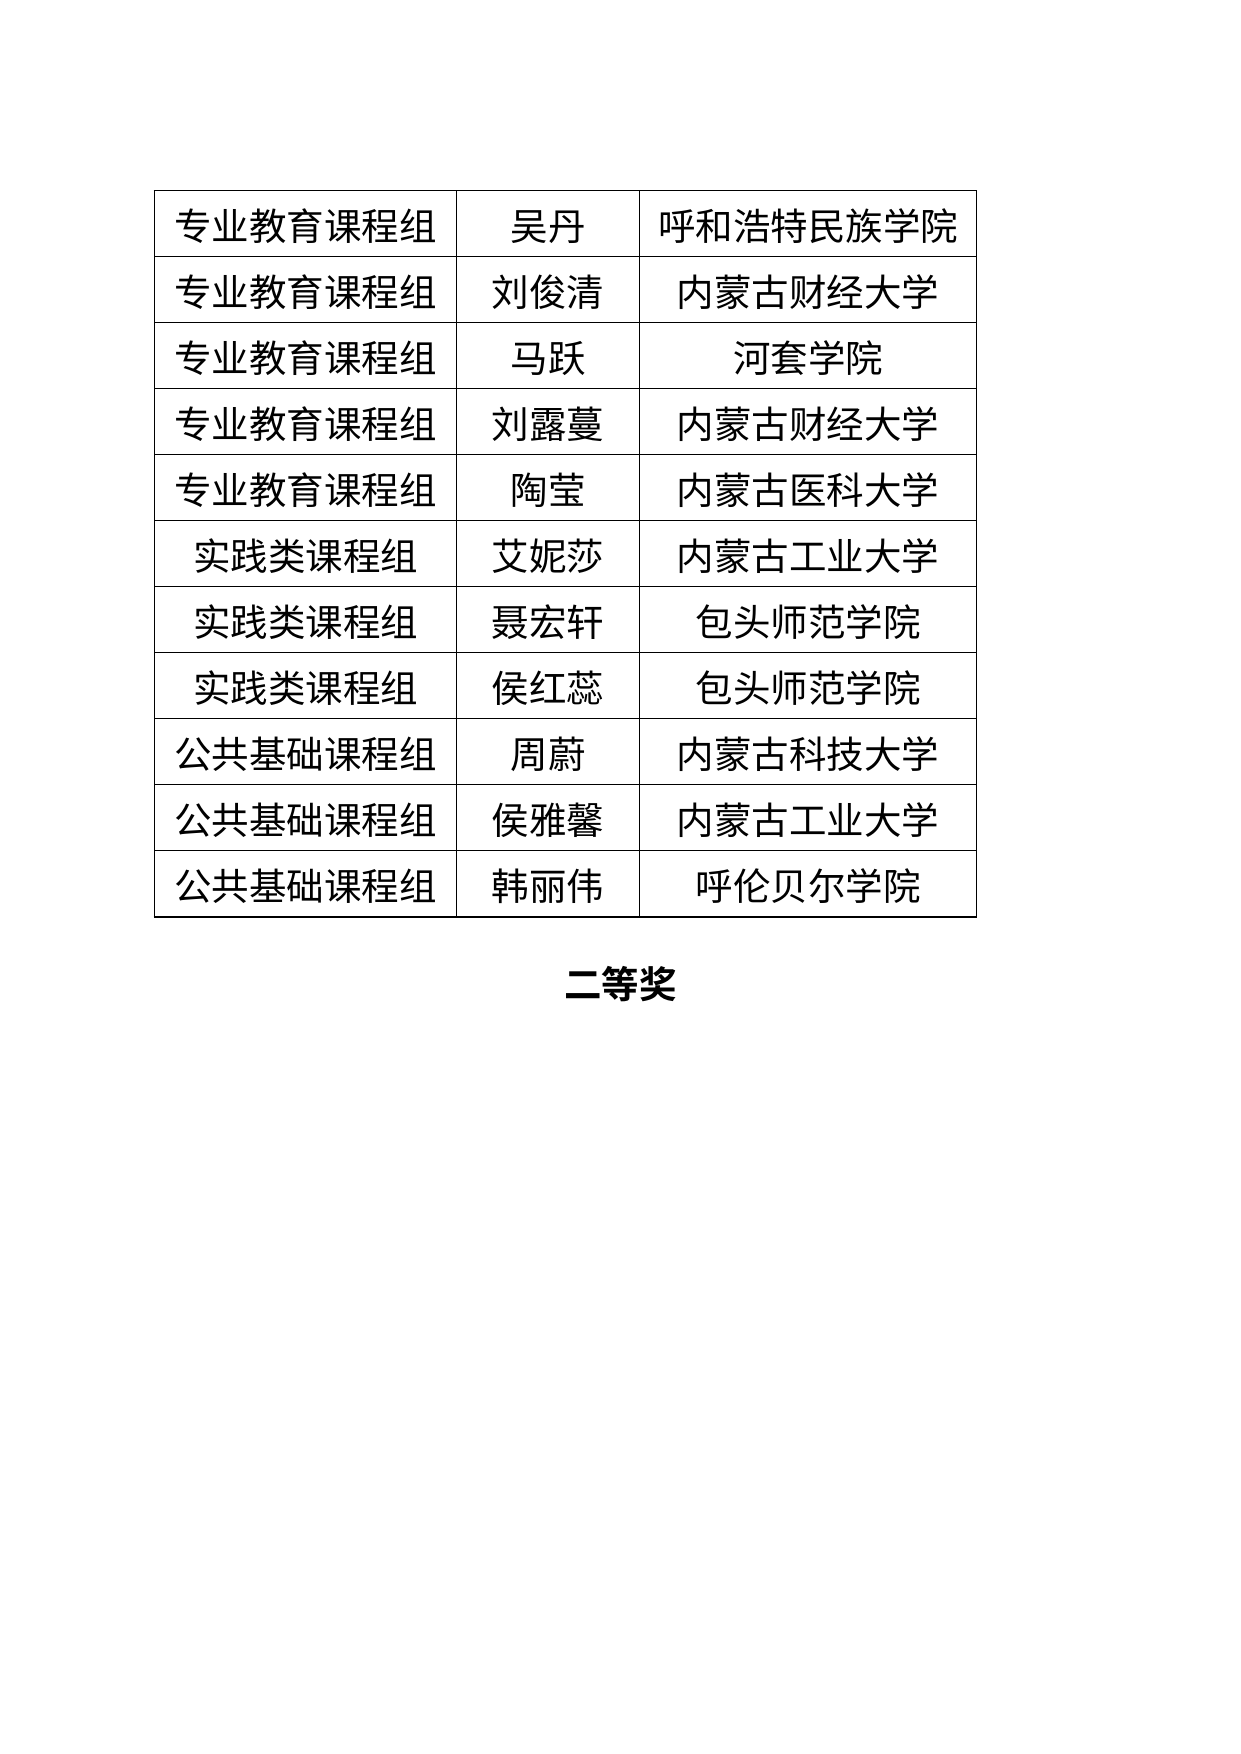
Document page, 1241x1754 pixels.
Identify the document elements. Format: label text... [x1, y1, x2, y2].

table_cell 内蒙古科技大学 [640, 719, 976, 784]
table_cell 实践类课程组 [155, 653, 456, 718]
table_cell 公共基础课程组 [155, 851, 456, 916]
table_cell 实践类课程组 [155, 521, 456, 586]
table_cell 周蔚 [457, 719, 639, 784]
table_cell 公共基础课程组 [155, 719, 456, 784]
table_cell 聂宏轩 [457, 587, 639, 652]
table_cell 呼伦贝尔学院 [640, 851, 976, 916]
table_cell 内蒙古工业大学 [640, 521, 976, 586]
table_cell 刘露蔓 [457, 389, 639, 454]
table_cell 艾妮莎 [457, 521, 639, 586]
table_cell 刘俊清 [457, 257, 639, 322]
table_cell 公共基础课程组 [155, 785, 456, 850]
table_cell 呼和浩特民族学院 [640, 191, 976, 256]
table_cell 专业教育课程组 [155, 323, 456, 388]
table_cell 吴丹 [457, 191, 639, 256]
table_cell 侯雅馨 [457, 785, 639, 850]
table_cell 内蒙古财经大学 [640, 257, 976, 322]
table_cell 河套学院 [640, 323, 976, 388]
table_cell 侯红蕊 [457, 653, 639, 718]
table_cell 马跃 [457, 323, 639, 388]
table_cell 专业教育课程组 [155, 191, 456, 256]
text 二等奖 [165, 950, 1075, 1015]
table_cell 内蒙古医科大学 [640, 455, 976, 520]
table_cell 内蒙古财经大学 [640, 389, 976, 454]
table_cell 专业教育课程组 [155, 389, 456, 454]
table_cell 实践类课程组 [155, 587, 456, 652]
table_cell 内蒙古工业大学 [640, 785, 976, 850]
table_cell 包头师范学院 [640, 653, 976, 718]
table_cell 韩丽伟 [457, 851, 639, 916]
table_cell 陶莹 [457, 455, 639, 520]
table_cell 包头师范学院 [640, 587, 976, 652]
table_cell 专业教育课程组 [155, 257, 456, 322]
table_cell 专业教育课程组 [155, 455, 456, 520]
